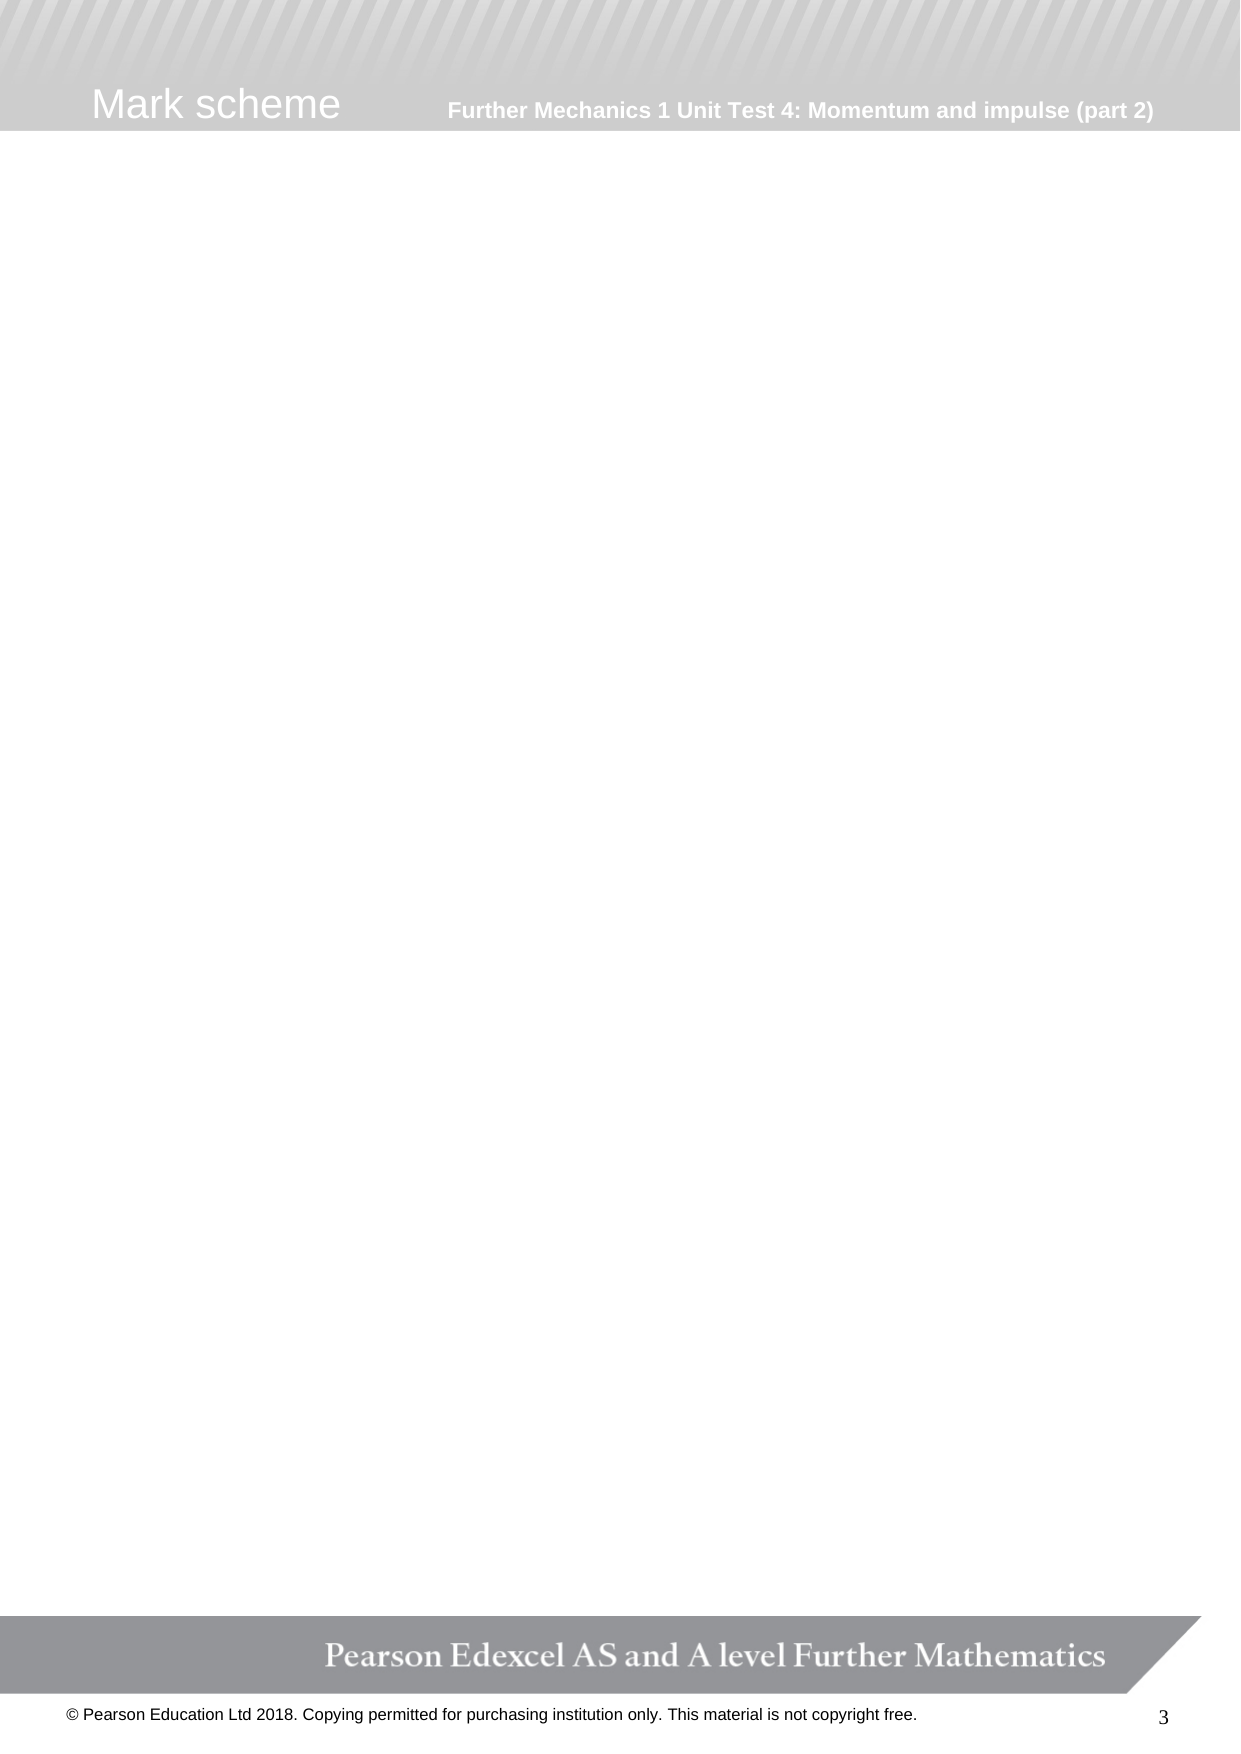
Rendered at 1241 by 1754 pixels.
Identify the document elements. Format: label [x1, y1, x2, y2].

picture [0, 1616, 1241, 1735]
picture [0, 0, 1241, 131]
